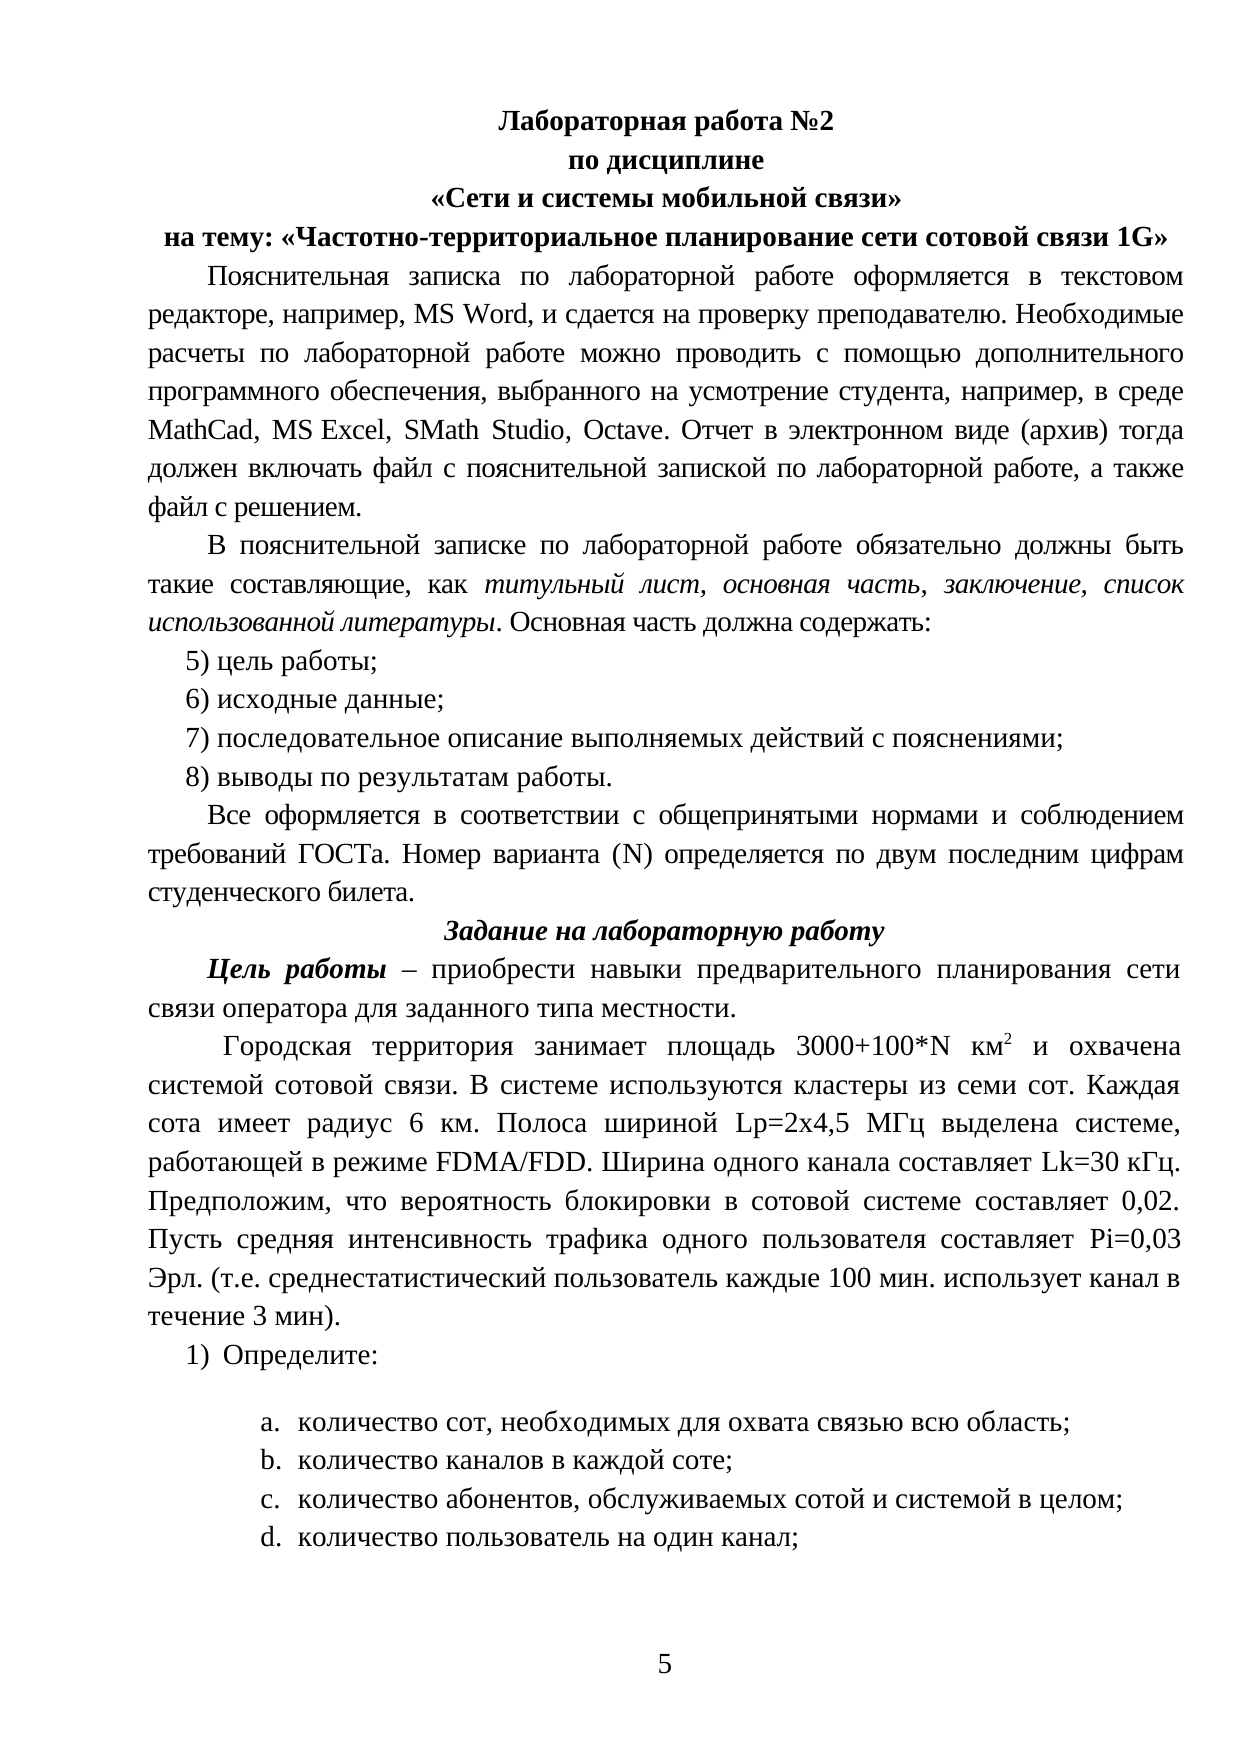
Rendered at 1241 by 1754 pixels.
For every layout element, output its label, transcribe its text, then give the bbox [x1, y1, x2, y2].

list количество абонентов, обслуживаемых сотой и системой в целом; [260, 1481, 1181, 1514]
text В пояснительной записке по лабораторной работе обязательно должны быть такие составляющие, как титульный лист, основная часть, заключение, список использованной литературы. Основная часть должна содержать: [148, 527, 1184, 638]
list выводы по результатам работы. [185, 759, 1181, 792]
list количество пользователь на один канал; [260, 1519, 1181, 1553]
list последовательное описание выполняемых действий с пояснениями; [185, 720, 1181, 754]
list Определите: [185, 1337, 1181, 1370]
text Все оформляется в соответствии с общепринятыми нормами и соблюдением требований ГОСТа. Номер варианта (N) определяется по двум последним цифрам студенческого билета. [148, 797, 1184, 908]
text Задание на лабораторную работу [148, 913, 1181, 946]
text Городская территория занимает площадь 3000+100*N км2 и охвачена системой сотовой связи. В системе используются кластеры из семи сот. Каждая coтa имеет радиус . Полоса шириной Lp=2x4,5 МГц выделена системе, работающей в режиме FDMA/FDD. Ширина одного канала составляет Lk=30 кГц. Предположим, что вероятность блокировки в сотовой системе составляет 0,02. Пусть средняя интенсивность трафика одного пользователя составляет Pi=0,03 Эрл. (т.е. среднестатистический пользователь каждые 100 мин. использует канал в течение 3 мин). [148, 1028, 1181, 1332]
text Лабораторная работа №2 [148, 103, 1185, 137]
text на тему: «Частотно-территориальное планирование сети сотовой связи 1G» [148, 219, 1185, 253]
list количество каналов в каждой соте; [260, 1442, 1181, 1476]
text Пояснительная записка по лабораторной работе оформляется в текстовом редакторе, например, MS Word, и сдается на проверку преподавателю. Необходимые расчеты по лабораторной работе можно проводить с помощью дополнительного программного обеспечения, выбранного на усмотрение студента, например, в среде MathCad, MS Excel, SMath Studio, Octave. Отчет в электронном виде (архив) тогда должен включать файл с пояснительной запиской по лабораторной работе, а также файл с решением. [148, 258, 1184, 522]
list цель работы; [185, 643, 1181, 677]
text Цель работы – приобрести навыки предварительного планирования сети связи оператора для заданного типа местности. [148, 951, 1181, 1023]
list количество сот, необходимых для охвата связью всю область; [260, 1404, 1181, 1437]
list исходные данные; [185, 682, 1181, 715]
text «Сети и системы мобильной связи» [148, 181, 1185, 214]
text по дисциплине [148, 142, 1185, 176]
